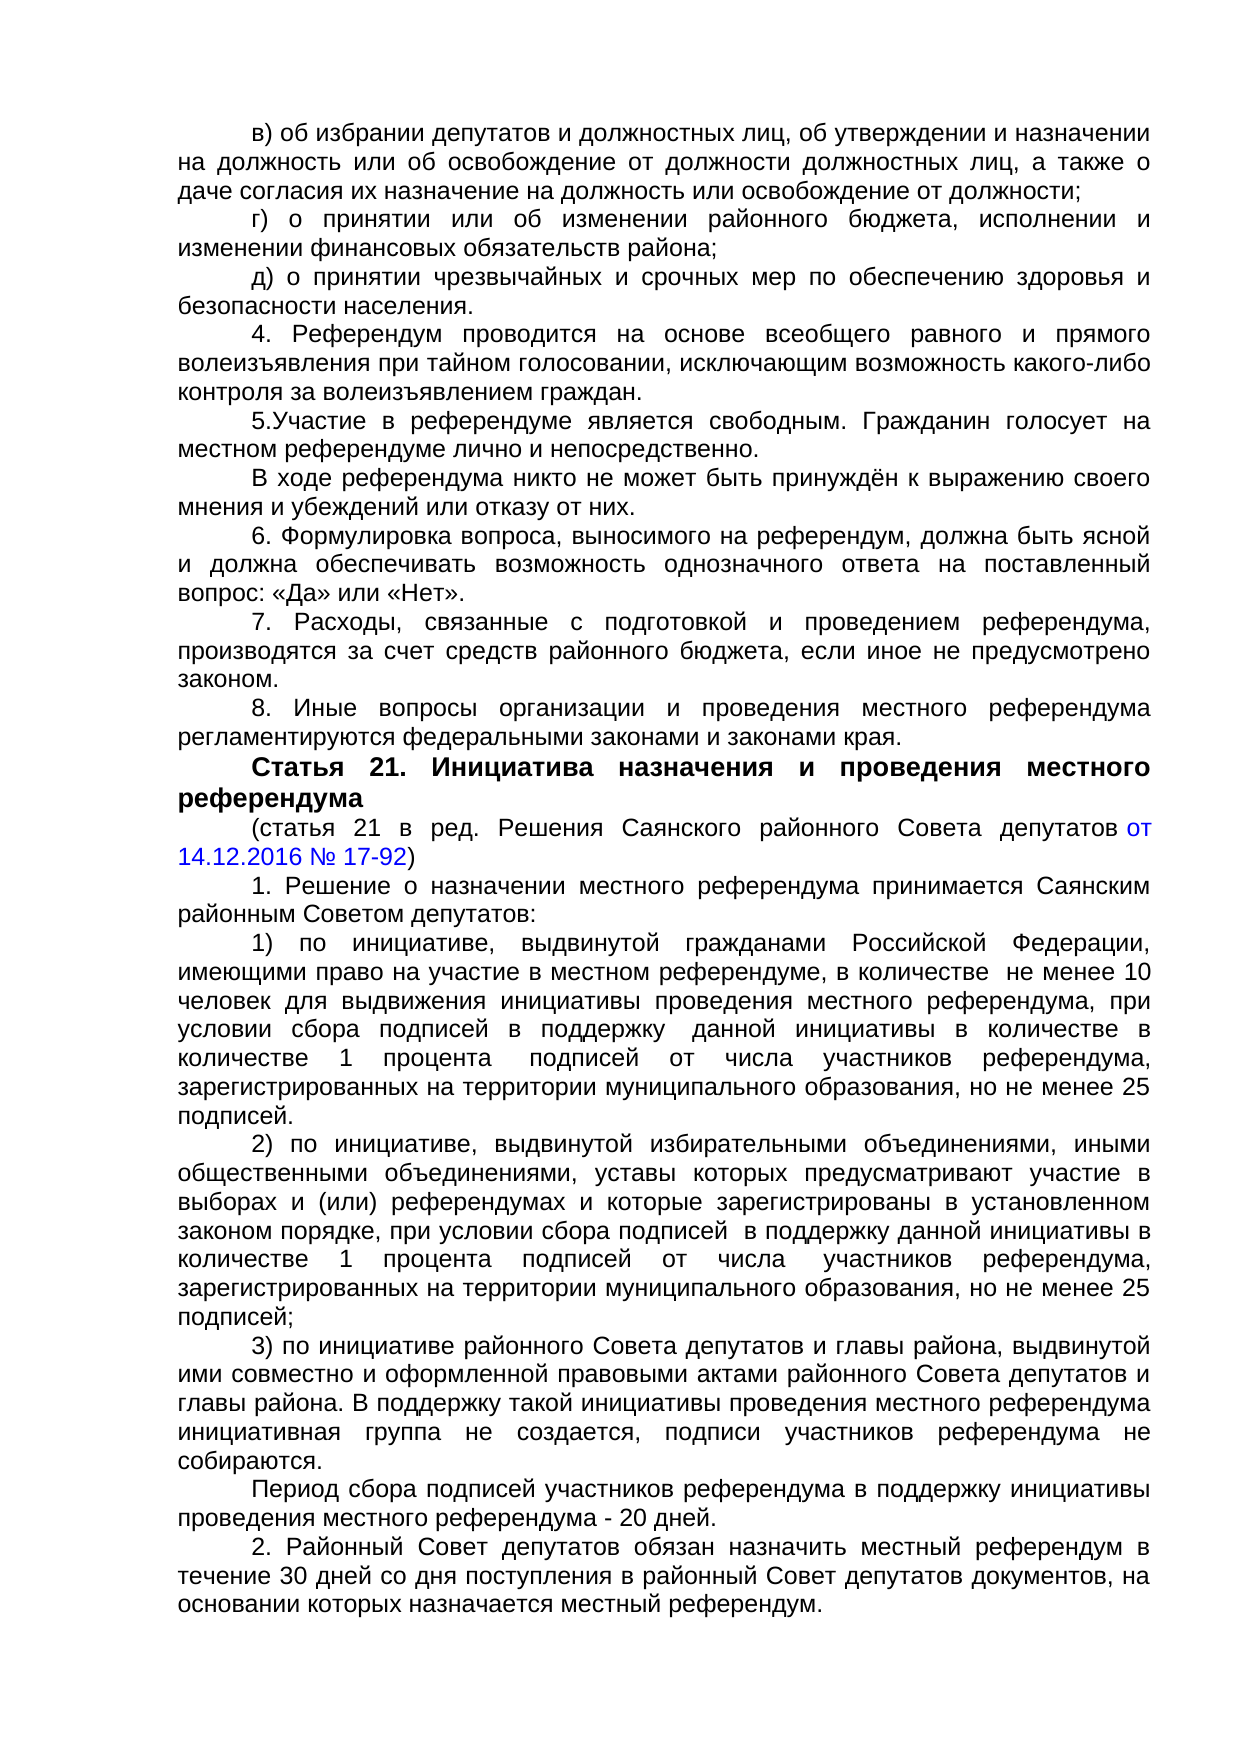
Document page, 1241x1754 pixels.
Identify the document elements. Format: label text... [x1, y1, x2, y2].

text 2) по инициативе, выдвинутой избирательными объединениями, иными общественными объединениями, уставы которых предусматривают участие в выборах и (или) референдумах и которые зарегистрированы в установленном законом порядке, при условии сбора подписей в поддержку данной инициативы в количестве 1 процента подписей от числа участников референдума, зарегистрированных на территории муниципального образования, но не менее 25 подписей; [177, 1129, 1152, 1331]
text д) о принятии чрезвычайных и срочных мер по обеспечению здоровья и безопасности населения. [177, 262, 1152, 319]
text Период сбора подписей участников референдума в поддержку инициативы проведения местного референдума - 20 дней. [177, 1474, 1152, 1532]
text 7. Расходы, связанные с подготовкой и проведением референдума, производятся за счет средств районного бюджета, если иное не предусмотрено законом. [177, 607, 1152, 693]
text 1. Решение о назначении местного референдума принимается Саянским районным Советом депутатов: [177, 871, 1152, 928]
text 4. Референдум проводится на основе всеобщего равного и прямого волеизъявления при тайном голосовании, исключающим возможность какого-либо контроля за волеизъявлением граждан. [177, 319, 1152, 406]
text 1) по инициативе, выдвинутой гражданами Российской Федерации, имеющими право на участие в местном референдуме, в количестве не менее 10 человек для выдвижения инициативы проведения местного референдума, при условии сбора подписей в поддержку данной инициативы в количестве в количестве 1 процента подписей от числа участников референдума, зарегистрированных на территории муниципального образования, но не менее 25 подписей. [177, 928, 1152, 1129]
text 5.Участие в референдуме является свободным. Гражданин голосует на местном референдуме лично и непосредственно. [177, 406, 1152, 463]
text Статья 21. Инициатива назначения и проведения местного референдума [177, 751, 1152, 813]
text В ходе референдума никто не может быть принуждён к выражению своего мнения и убеждений или отказу от них. [177, 463, 1152, 521]
text г) о принятии или об изменении районного бюджета, исполнении и изменении финансовых обязательств района; [177, 204, 1152, 262]
text (статья 21 в ред. Решения Саянского районного Совета депутатов от 14.12.2016 № 17-92) [177, 813, 1152, 871]
text 3) по инициативе районного Совета депутатов и главы района, выдвинутой ими совместно и оформленной правовыми актами районного Совета депутатов и главы района. В поддержку такой инициативы проведения местного референдума инициативная группа не создается, подписи участников референдума не собираются. [177, 1331, 1152, 1474]
text в) об избрании депутатов и должностных лиц, об утверждении и назначении на должность или об освобождение от должности должностных лиц, а также о даче согласия их назначение на должность или освобождение от должности; [177, 118, 1152, 204]
text 8. Иные вопросы организации и проведения местного референдума регламентируются федеральными законами и законами края. [177, 693, 1152, 751]
text 2. Районный Совет депутатов обязан назначить местный референдум в течение 30 дней со дня поступления в районный Совет депутатов документов, на основании которых назначается местный референдум. [177, 1532, 1152, 1618]
text 6. Формулировка вопроса, выносимого на референдум, должна быть ясной и должна обеспечивать возможность однозначного ответа на поставленный вопрос: «Да» или «Нет». [177, 521, 1152, 607]
